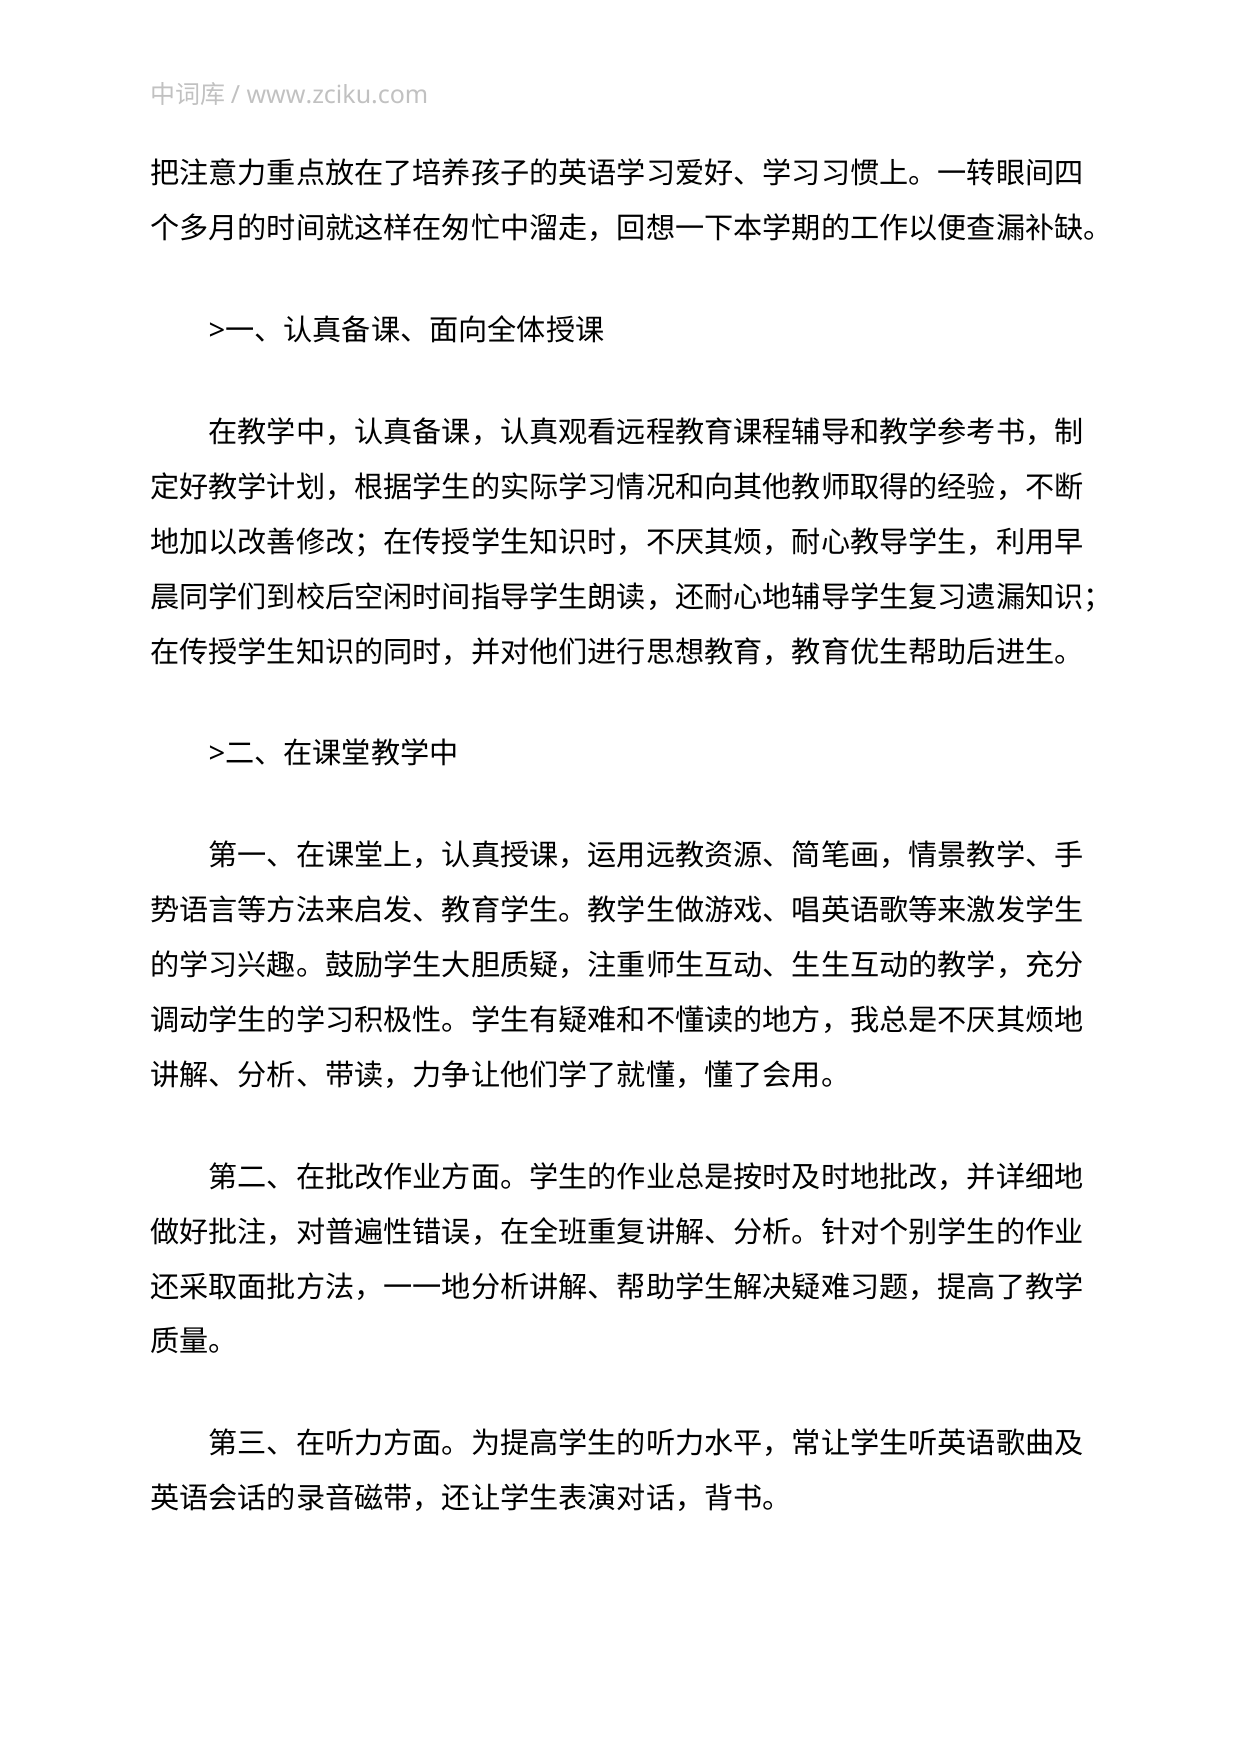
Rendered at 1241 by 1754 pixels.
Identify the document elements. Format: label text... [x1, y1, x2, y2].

text 在教学中，认真备课，认真观看远程教育课程辅导和教学参考书，制定好教学计划，根据学生的实际学习情况和向其他教师取得的经验，不断地加以改善修改；在传授学生知识时，不厌其烦，耐心教导学生，利用早晨同学们到校后空闲时间指导学生朗读，还耐心地辅导学生复习遗漏知识；在传授学生知识的同时，并对他们进行思想教育，教育优生帮助后进生。 [150, 409, 1090, 671]
text >二、在课堂教学中 [150, 730, 1090, 772]
text 第二、在批改作业方面。学生的作业总是按时及时地批改，并详细地做好批注，对普遍性错误，在全班重复讲解、分析。针对个别学生的作业还采取面批方法，一一地分析讲解、帮助学生解决疑难习题，提高了教学质量。 [150, 1153, 1090, 1360]
text 第一、在课堂上，认真授课，运用远教资源、简笔画，情景教学、手势语言等方法来启发、教育学生。教学生做游戏、唱英语歌等来激发学生的学习兴趣。鼓励学生大胆质疑，注重师生互动、生生互动的教学，充分调动学生的学习积极性。学生有疑难和不懂读的地方，我总是不厌其烦地讲解、分析、带读，力争让他们学了就懂，懂了会用。 [150, 832, 1090, 1094]
text >一、认真备课、面向全体授课 [150, 307, 1090, 349]
text 第三、在听力方面。为提高学生的听力水平，常让学生听英语歌曲及英语会话的录音磁带，还让学生表演对话，背书。 [150, 1420, 1090, 1517]
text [150, 150, 1090, 247]
